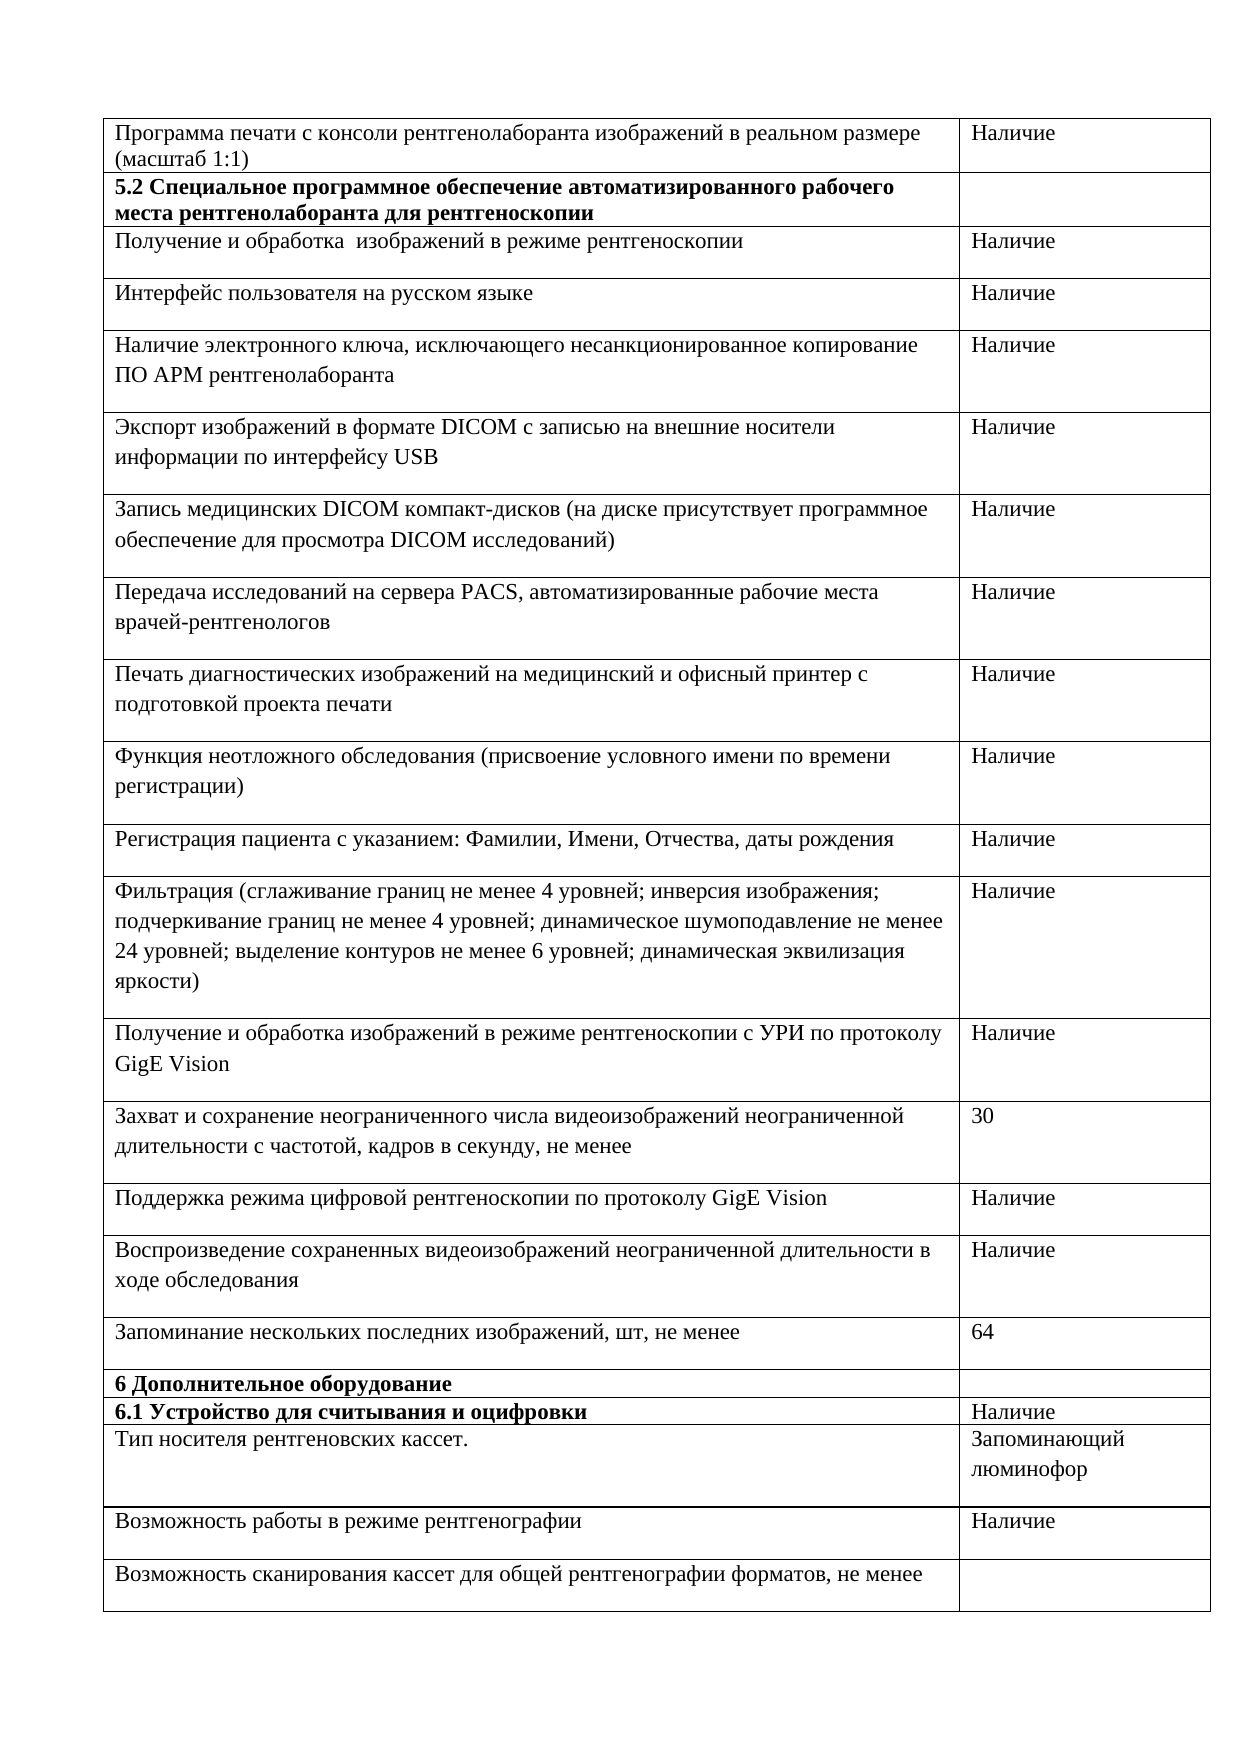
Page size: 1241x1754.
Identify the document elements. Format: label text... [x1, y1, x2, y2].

table_cell Воспроизведение сохраненных видеоизображений неограниченной длительности в ходе обследования [104, 1236, 959, 1317]
table_cell Наличие [960, 119, 1210, 172]
table_cell Захват и сохранение неограниченного числа видеоизображений неограниченной длительности с частотой, кадров в секунду, не менее [104, 1102, 959, 1183]
table_cell Запись медицинских DICOM компакт-дисков (на диске присутствует программное обеспечение для просмотра DICOM исследований) [104, 495, 959, 577]
table_cell Передача исследований на сервера PACS, автоматизированные рабочие места врачей-рентгенологов [104, 578, 959, 659]
table_cell Наличие [960, 742, 1210, 823]
table_cell Наличие [960, 825, 1210, 876]
table_cell 5.2 Специальное программное обеспечение автоматизированного рабочего места рентгенолаборанта для рентгеноскопии [104, 173, 959, 226]
table_cell 30 [960, 1102, 1210, 1183]
table_cell Наличие [960, 578, 1210, 659]
table_cell Наличие [960, 331, 1210, 412]
table_cell [960, 173, 1210, 226]
table_cell Наличие [960, 1019, 1210, 1101]
table_cell Интерфейс пользователя на русском языке [104, 279, 959, 330]
table_cell Поддержка режима цифровой рентгеноскопии по протоколу GigE Vision [104, 1184, 959, 1235]
table_cell Функция неотложного обследования (присвоение условного имени по времени регистрации) [104, 742, 959, 823]
table_cell 64 [960, 1318, 1210, 1369]
table_cell Наличие [960, 877, 1210, 1018]
table_cell 6.1 Устройство для считывания и оцифровки [104, 1398, 959, 1424]
table_cell Наличие [960, 1508, 1210, 1558]
table_cell Наличие [960, 413, 1210, 494]
table_cell Тип носителя рентгеновских кассет. [104, 1425, 959, 1506]
table_cell Печать диагностических изображений на медицинский и офисный принтер c подготовкой проекта печати [104, 660, 959, 741]
table_cell Возможность работы в режиме рентгенографии [104, 1508, 959, 1558]
table_cell Запоминание нескольких последних изображений, шт, не менее [104, 1318, 959, 1369]
table_cell Наличие [960, 495, 1210, 577]
table_cell [960, 1370, 1210, 1397]
table_cell Получение и обработка изображений в режиме рентгеноскопии [104, 227, 959, 278]
table_cell Возможность сканирования кассет для общей рентгенографии форматов, не менее [104, 1560, 959, 1611]
table_cell Наличие электронного ключа, исключающего несанкционированное копирование ПО АРМ рентгенолаборанта [104, 331, 959, 412]
table_cell Программа печати с консоли рентгенолаборанта изображений в реальном размере (масштаб 1:1) [104, 119, 959, 172]
table_cell Наличие [960, 1398, 1210, 1424]
table_cell Наличие [960, 1184, 1210, 1235]
table_cell Фильтрация (сглаживание границ не менее 4 уровней; инверсия изображения; подчеркивание границ не менее 4 уровней; динамическое шумоподавление не менее 24 уровней; выделение контуров не менее 6 уровней; динамическая эквилизация яркости) [104, 877, 959, 1018]
table_cell Наличие [960, 660, 1210, 741]
table_cell Регистрация пациента с указанием: Фамилии, Имени, Отчества, даты рождения [104, 825, 959, 876]
table_cell [960, 1560, 1210, 1611]
table_cell Наличие [960, 1236, 1210, 1317]
table_cell Запоминающий люминофор [960, 1425, 1210, 1506]
table_cell 6 Дополнительное оборудование [104, 1370, 959, 1397]
table_cell Экспорт изображений в формате DICOM с записью на внешние носители информации по интерфейсу USB [104, 413, 959, 494]
table_cell Наличие [960, 227, 1210, 278]
table_cell Получение и обработка изображений в режиме рентгеноскопии c УРИ по протоколу GigE Vision [104, 1019, 959, 1101]
table_cell Наличие [960, 279, 1210, 330]
